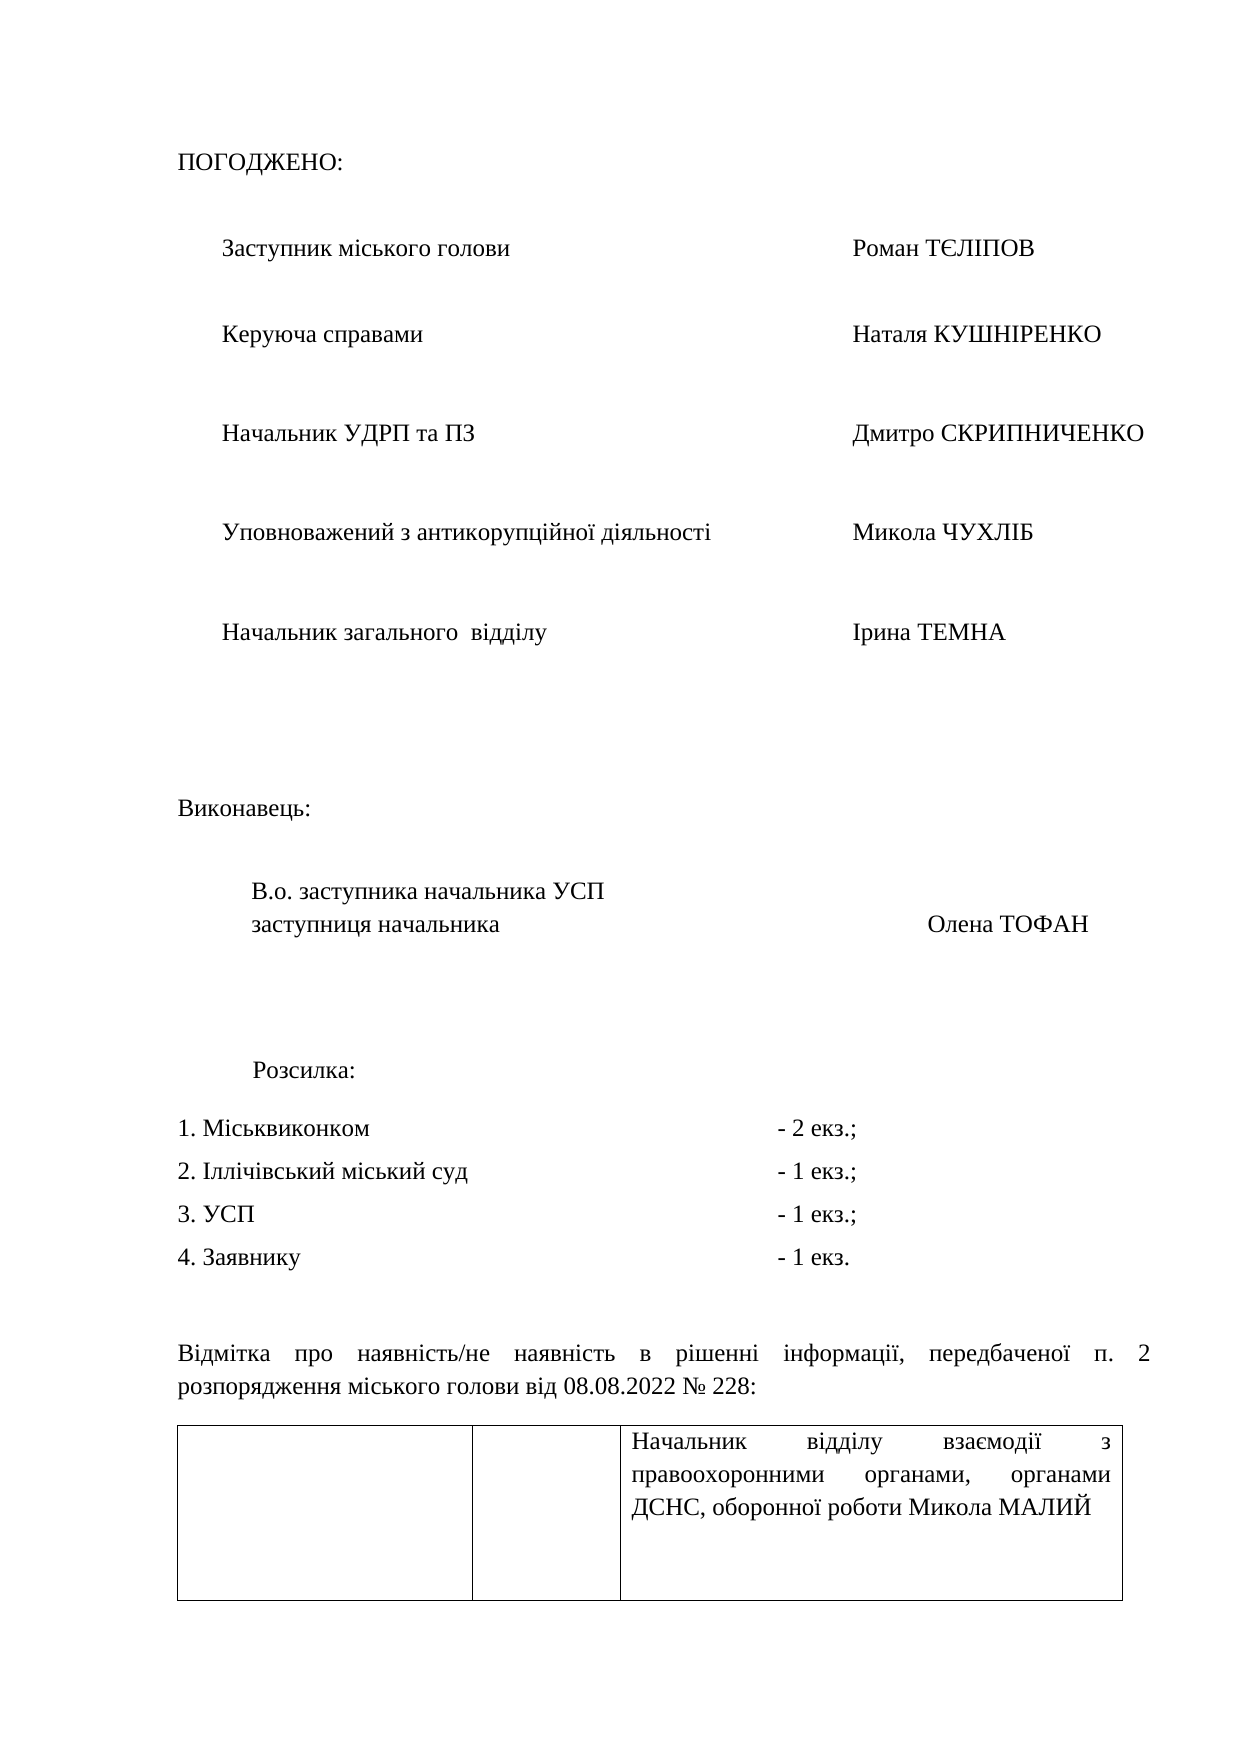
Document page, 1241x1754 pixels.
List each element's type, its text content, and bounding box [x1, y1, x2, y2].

text 4. Заявнику - 1 екз. [177, 1242, 1152, 1271]
list Керуюча справами Наталя КУШНІРЕНКО [222, 319, 1181, 348]
text 2. Іллічівський міський суд - 1 екз.; [177, 1156, 1152, 1185]
text Виконавець: [177, 793, 1152, 822]
list Начальник УДРП та ПЗ Дмитро СКРИПНИЧЕНКО [222, 418, 1181, 447]
table_header [178, 1426, 472, 1600]
text ПОГОДЖЕНО: [177, 147, 1184, 176]
list Уповноважений з антикорупційної діяльності Микола ЧУХЛІБ [222, 517, 1181, 546]
text Розсилка: [177, 1055, 1152, 1084]
text 1. Міськвиконком - 2 екз.; [177, 1113, 1152, 1142]
text 3. УСП - 1 екз.; [177, 1199, 1152, 1228]
text Заступник міського голови Роман ТЄЛІПОВ [177, 233, 1152, 262]
table_header Начальник відділу взаємодії з правоохоронними органами, органами ДСНС, оборонної роботи Микола МАЛИЙ [621, 1426, 1122, 1600]
list Начальник загального відділу Ірина ТЕМНА [222, 617, 1181, 645]
text В.о. заступника начальника УСП [177, 876, 1181, 905]
table_header [473, 1426, 620, 1600]
text Відмітка про наявність/не наявність в рішенні інформації, передбаченої п. 2 розпорядження міського голови від 08.08.2022 № 228: [177, 1338, 1152, 1400]
text заступниця начальника Олена ТОФАН [177, 909, 1181, 938]
